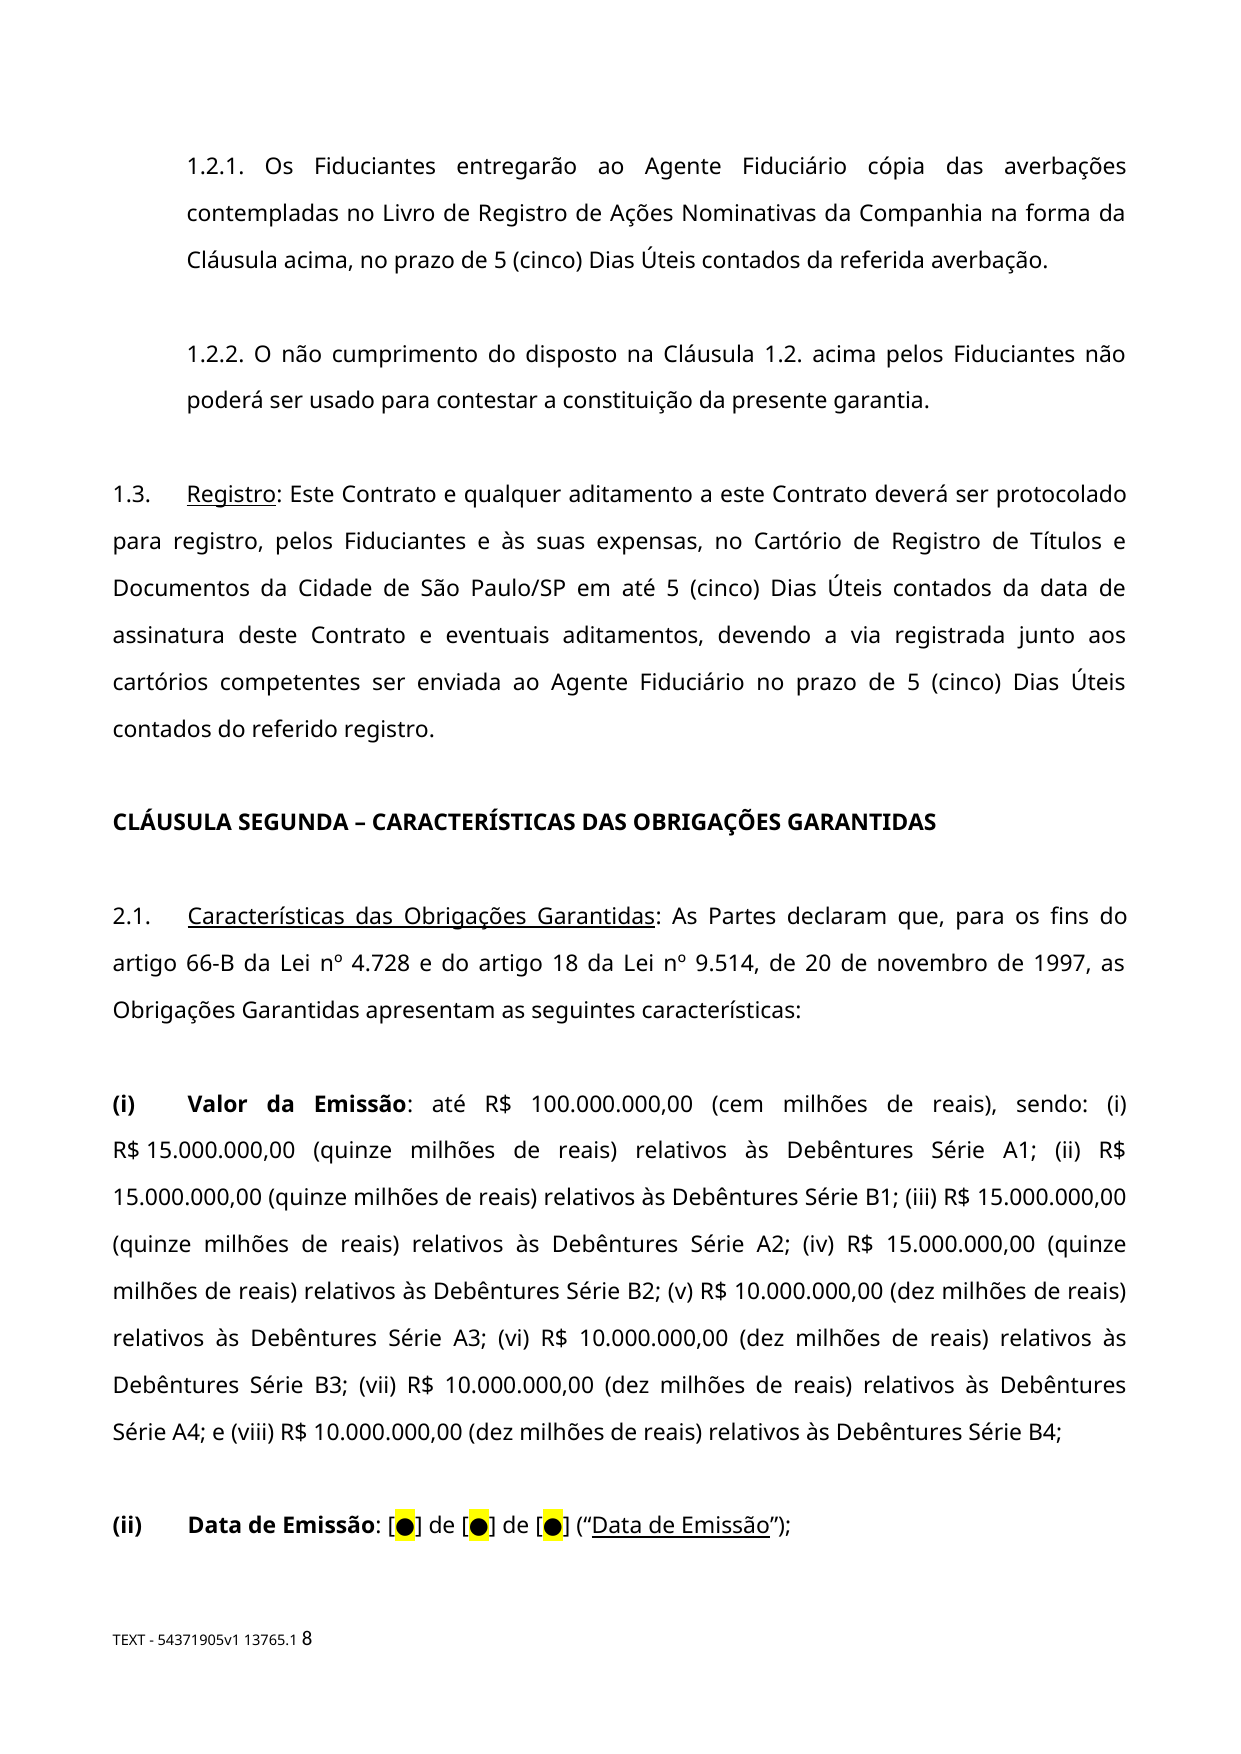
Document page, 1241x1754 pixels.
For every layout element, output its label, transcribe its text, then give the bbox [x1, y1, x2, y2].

list Data de Emissão: [●] de [●] de [●] (“Data de Emissão”); [112, 1509, 395, 1541]
list Valor da Emissão: até R$ 100.000.000,00 (cem milhões de reais), sendo: (i) R$ 15.000.000,00 (quinze milhões de reais) relativos às Debêntures Série A1; (ii) R$ 15.000.000,00 (quinze milhões de reais) relativos às Debêntures Série B1; (iii) R$ 15.000.000,00 (quinze milhões de reais) relativos às Debêntures Série A2; (iv) R$ 15.000.000,00 (quinze milhões de reais) relativos às Debêntures Série B2; (v) R$ 10.000.000,00 (dez milhões de reais) relativos às Debêntures Série A3; (vi) R$ 10.000.000,00 (dez milhões de reais) relativos às Debêntures Série B3; (vii) R$ 10.000.000,00 (dez milhões de reais) relativos às Debêntures Série A4; e (viii) R$ 10.000.000,00 (dez milhões de reais) relativos às Debêntures Série B4; [112, 1087, 1128, 1447]
text 2.1. Características das Obrigações Garantidas: As Partes declaram que, para os fins do artigo 66-B da Lei nº 4.728 e do artigo 18 da Lei nº 9.514, de 20 de novembro de 1997, as Obrigações Garantidas apresentam as seguintes características: [112, 900, 1128, 1025]
text 1.2.2. O não cumprimento do disposto na Cláusula 1.2. acima pelos Fiduciantes não poderá ser usado para contestar a constituição da presente garantia. [186, 337, 1128, 416]
text 1.2.1. Os Fiduciantes entregarão ao Agente Fiduciário cópia das averbações contempladas no Livro de Registro de Ações Nominativas da Companhia na forma da Cláusula 0 acima, no prazo de 5 (cinco) Dias Úteis contados da referida averbação. [186, 150, 1128, 275]
list Data de Emissão: [●] de [●] de [●] (“Data de Emissão”); [563, 1509, 1128, 1541]
text 1.3. Registro: Este Contrato e qualquer aditamento a este Contrato deverá ser protocolado para registro, pelos Fiduciantes e às suas expensas, no Cartório de Registro de Títulos e Documentos da Cidade de São Paulo/SP em até 5 (cinco) Dias Úteis contados da data de assinatura deste Contrato e eventuais aditamentos, devendo a via registrada junto aos cartórios competentes ser enviada ao Agente Fiduciário no prazo de 5 (cinco) Dias Úteis contados do referido registro. [112, 478, 1128, 744]
text CLÁUSULA SEGUNDA – CARACTERÍSTICAS DAS OBRIGAÇÕES GARANTIDAS [112, 806, 1128, 837]
